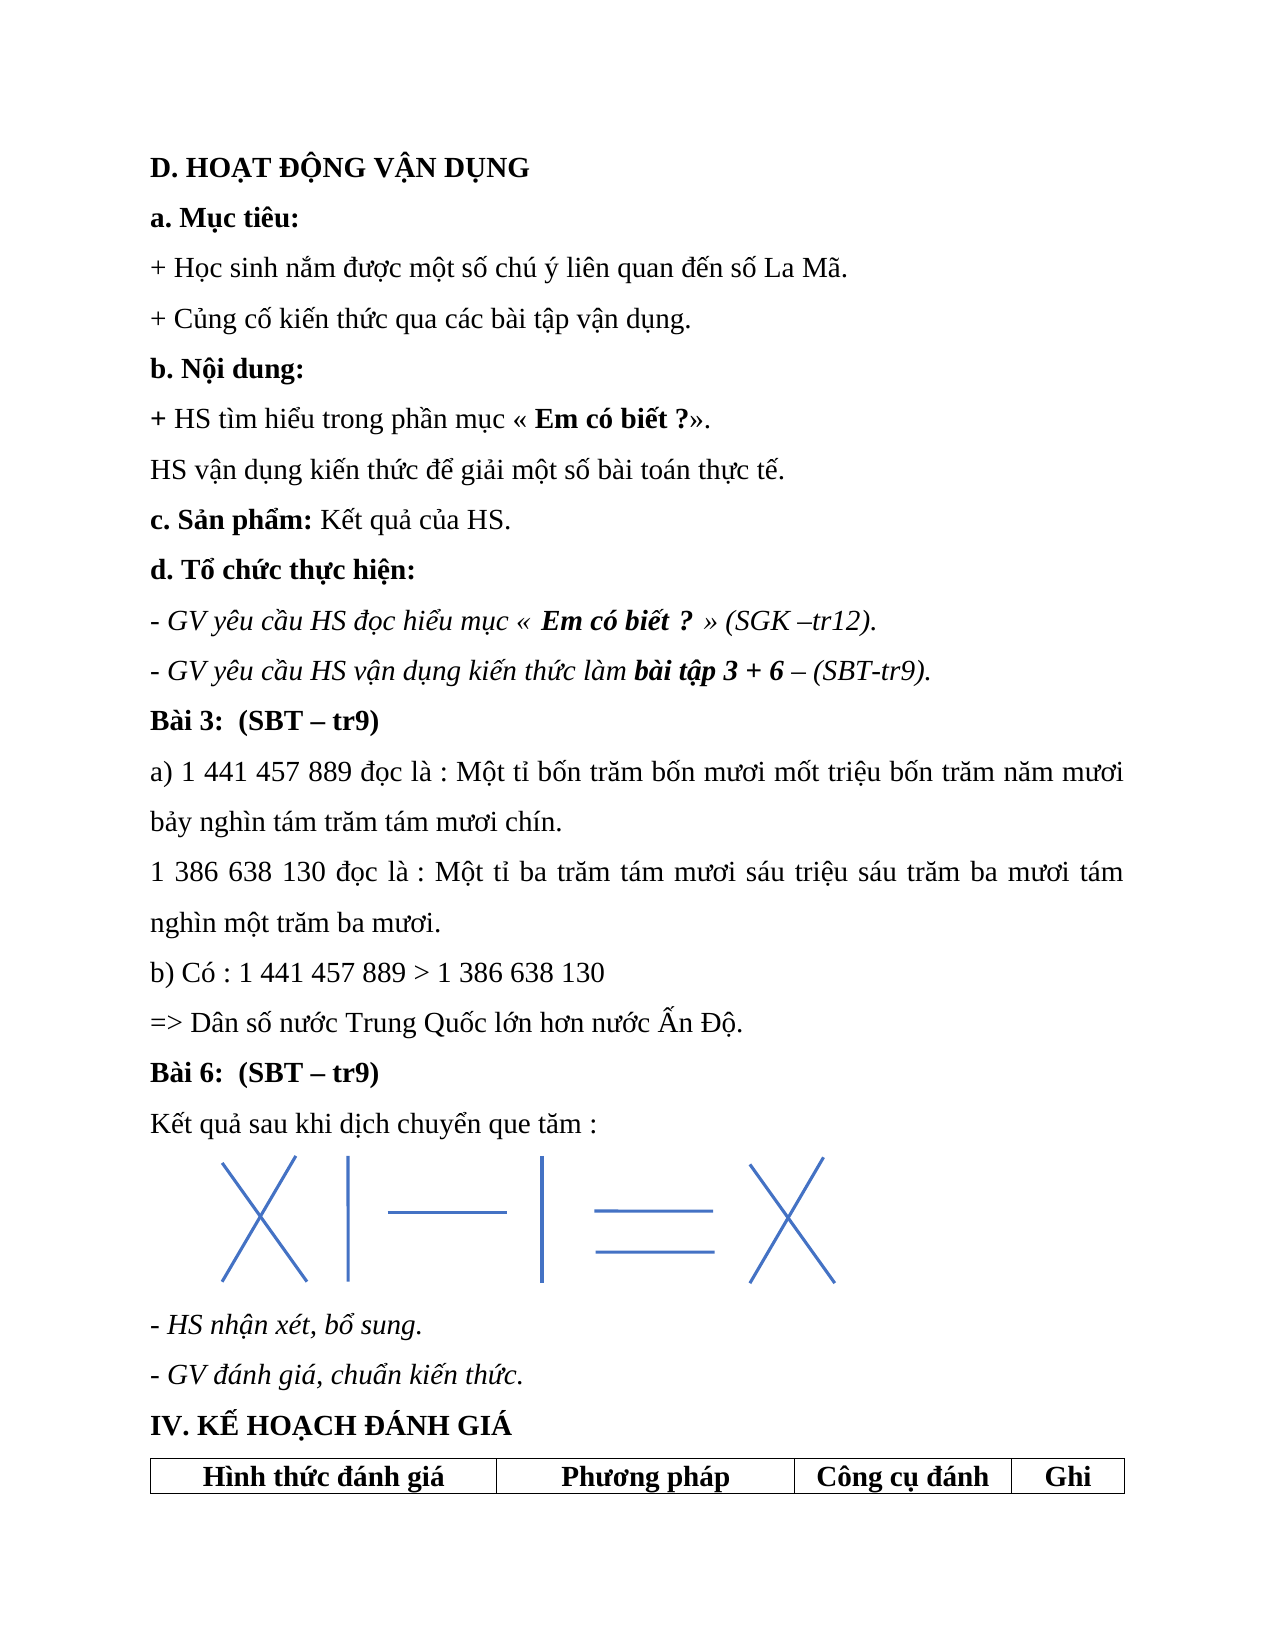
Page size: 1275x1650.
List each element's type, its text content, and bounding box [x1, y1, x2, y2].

text - GV yêu cầu HS đọc hiểu mục « Em có biết ? » (SGK –tr12). [150, 603, 1125, 636]
text a. Mục tiêu: [150, 200, 1125, 234]
text c. Sản phẩm: Kết quả của HS. [150, 502, 1125, 536]
text D. HOẠT ĐỘNG VẬN DỤNG [150, 150, 1125, 183]
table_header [497, 1459, 794, 1493]
text IV. KẾ HOẠCH ĐÁNH GIÁ [150, 1408, 1125, 1441]
text + HS tìm hiểu trong phần mục « Em có biết ?». [150, 402, 1125, 435]
text - HS nhận xét, bổ sung. [150, 1307, 1125, 1341]
text b) Có : 1 441 457 889 > 1 386 638 130 [150, 955, 1125, 988]
text b. Nội dung: [150, 351, 1125, 385]
text Bài 3: (SBT – tr9) [150, 703, 1125, 737]
table_header Hình thức đánh giá [151, 1459, 496, 1493]
table_header Ghi Chú [1012, 1459, 1124, 1493]
table_header Công cụ đánh giá [795, 1459, 1011, 1493]
text a) 1 441 457 889 đọc là : Một tỉ bốn trăm bốn mươi mốt triệu bốn trăm năm mươi bảy nghìn tám trăm tám mươi chín. [150, 754, 1125, 838]
text + Học sinh nắm được một số chú ý liên quan đến số La Mã. [150, 251, 1125, 284]
text - GV yêu cầu HS vận dụng kiến thức làm bài tập 3 + 6 – (SBT-tr9). [150, 653, 1125, 687]
text 1 386 638 130 đọc là : Một tỉ ba trăm tám mươi sáu triệu sáu trăm ba mươi tám nghìn một trăm ba mươi. [150, 854, 1125, 938]
text HS vận dụng kiến thức để giải một số bài toán thực tế. [150, 452, 1125, 485]
text d. Tổ chức thực hiện: [150, 552, 1125, 586]
text => Dân số nước Trung Quốc lớn hơn nước Ấn Độ. [150, 1005, 1125, 1039]
text Bài 6: (SBT – tr9) [150, 1056, 1125, 1089]
text Kết quả sau khi dịch chuyển que tăm : [150, 1106, 1125, 1139]
text - GV đánh giá, chuẩn kiến thức. [150, 1357, 1125, 1391]
text + Củng cố kiến thức qua các bài tập vận dụng. [150, 301, 1125, 334]
